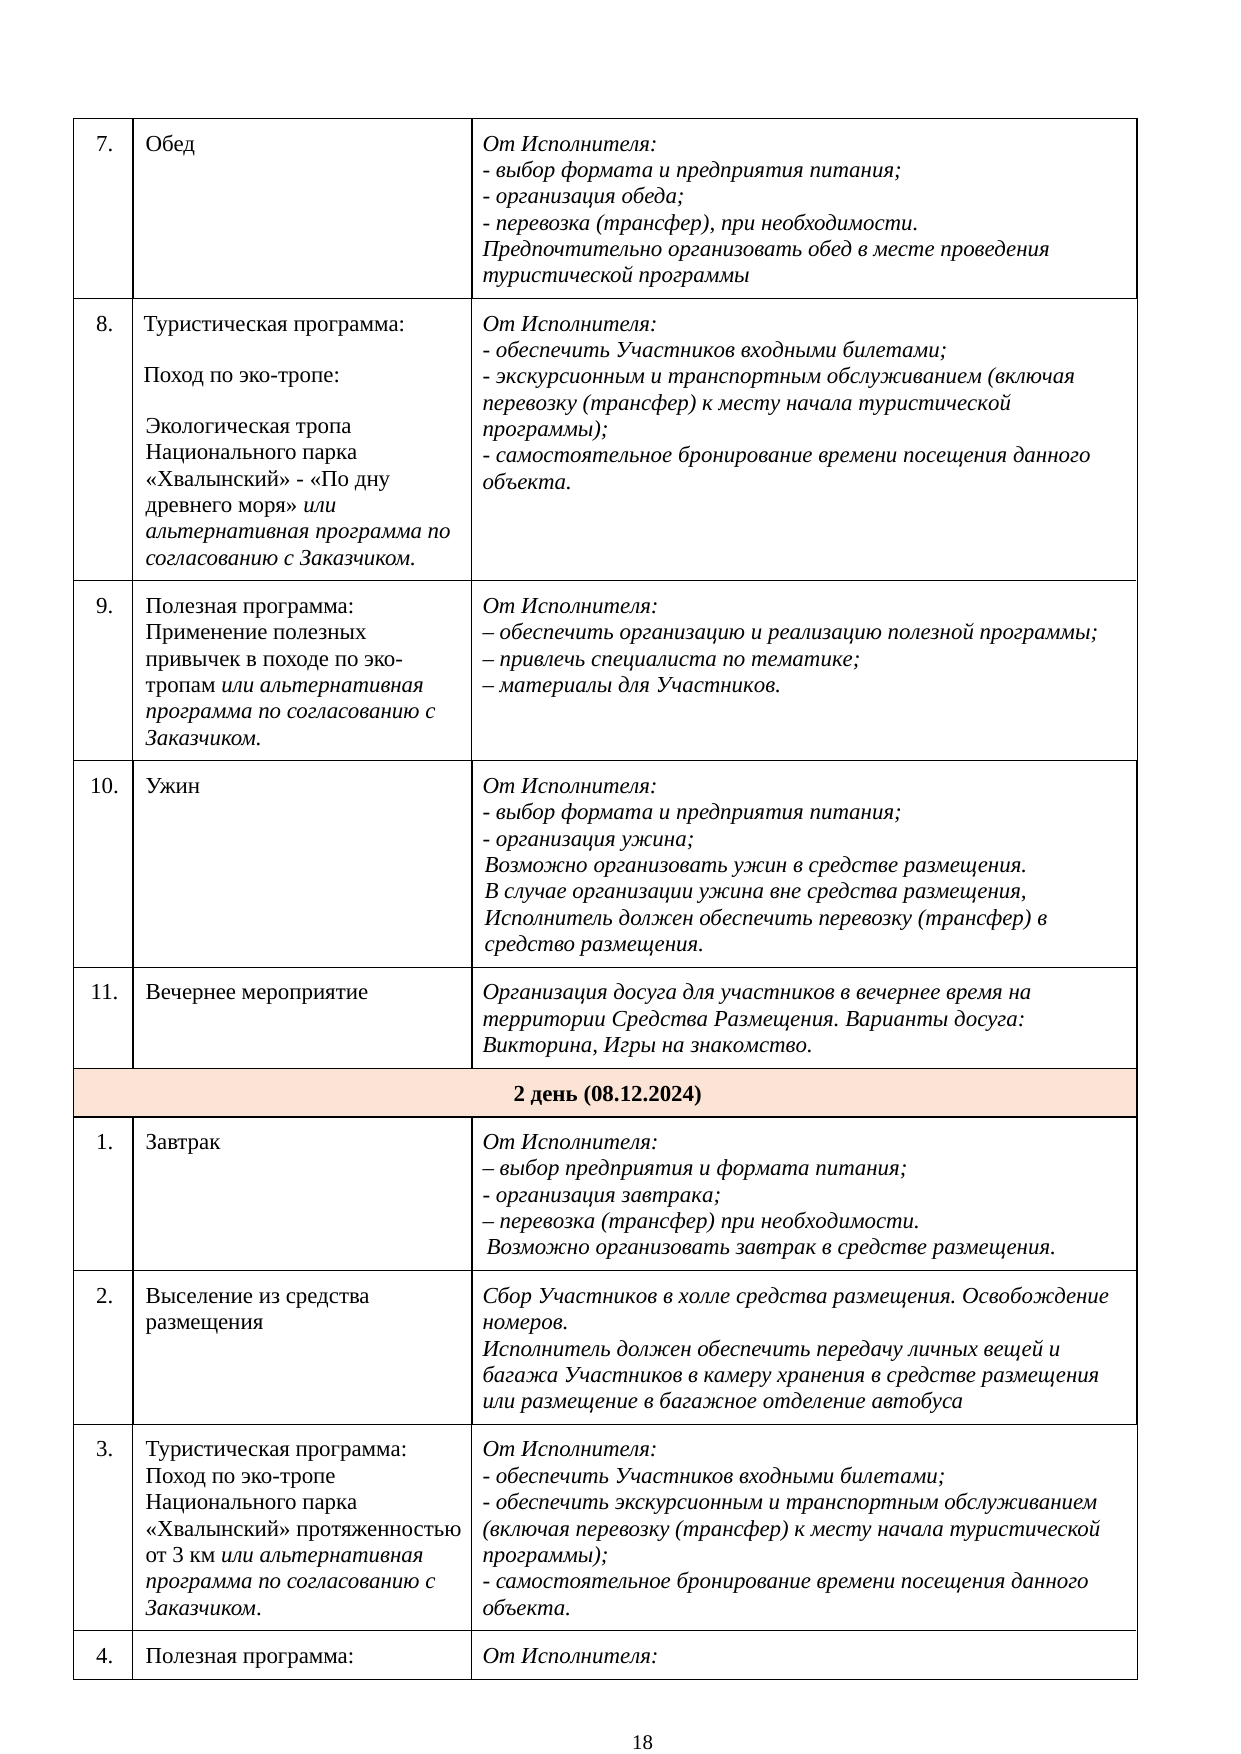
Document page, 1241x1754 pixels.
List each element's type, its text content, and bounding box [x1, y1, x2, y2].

table_cell Выселение из средства размещения [134, 1271, 471, 1424]
table_cell 2. [74, 1271, 132, 1424]
table_cell Полезная программа: Применение полезных привычек в походе по эко-тропам или альтернативная программа по согласованию с Заказчиком. [133, 581, 471, 760]
table_cell От Исполнителя: – выбор предприятия и формата питания; - организация завтрака; – перевозка (трансфер) при необходимости. Возможно организовать завтрак в средстве размещения. [473, 1118, 1136, 1270]
table_cell 9. [74, 581, 132, 760]
table_cell 8. [74, 299, 132, 580]
table_cell 3. [74, 1425, 132, 1630]
table_cell Ужин [134, 761, 471, 967]
table_cell От Исполнителя: – обеспечить организацию и реализацию полезной программы; – привлечь специалиста по тематике; – материалы для Участников. [472, 580, 1137, 760]
table_cell От Исполнителя: - обеспечить Участников входными билетами; - экскурсионным и транспортным обслуживанием (включая перевозку (трансфер) к месту начала туристической программы); - самостоятельное бронирование времени посещения данного объекта. [472, 299, 1137, 580]
table_cell 2 день (08.12.2024) [74, 1069, 1136, 1116]
table_cell 7. [74, 119, 132, 298]
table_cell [472, 1630, 1137, 1679]
table_cell Сбор Участников в холле средства размещения. Освобождение номеров. Исполнитель должен обеспечить передачу личных вещей и багажа Участников в камеру хранения в средстве размещения или размещение в багажное отделение автобуса [473, 1271, 1136, 1424]
table_cell От Исполнителя: - выбор формата и предприятия питания; - организация обеда; - перевозка (трансфер), при необходимости. Предпочтительно организовать обед в месте проведения туристической программы [473, 119, 1136, 298]
table_cell Завтрак [134, 1118, 471, 1270]
table_cell Туристическая программа: Поход по эко-тропе: Экологическая тропа Национального парка «Хвалынский» - «По дну древнего моря» или альтернативная программа по согласованию с Заказчиком. [133, 299, 471, 580]
table_cell Туристическая программа: Поход по эко-тропе Национального парка «Хвалынский» протяженностью от 3 км или альтернативная программа по согласованию с Заказчиком. [133, 1425, 471, 1630]
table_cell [133, 1631, 471, 1679]
table_cell Обед [134, 119, 471, 298]
table_cell 11. [74, 968, 132, 1068]
table_cell От Исполнителя: - обеспечить Участников входными билетами; - обеспечить экскурсионным и транспортным обслуживанием (включая перевозку (трансфер) к месту начала туристической программы); - самостоятельное бронирование времени посещения данного объекта. [472, 1425, 1137, 1630]
table_cell Вечернее мероприятие [134, 968, 471, 1068]
table_cell Организация досуга для участников в вечернее время на территории Средства Размещения. Варианты досуга: Викторина, Игры на знакомство. [473, 968, 1136, 1068]
table_cell 1. [74, 1118, 132, 1270]
table_cell 10. [74, 761, 132, 967]
table_cell От Исполнителя: - выбор формата и предприятия питания; - организация ужина; Возможно организовать ужин в средстве размещения. В случае организации ужина вне средства размещения, Исполнитель должен обеспечить перевозку (трансфер) в средство размещения. [473, 761, 1136, 967]
table_cell 4. [74, 1631, 132, 1679]
